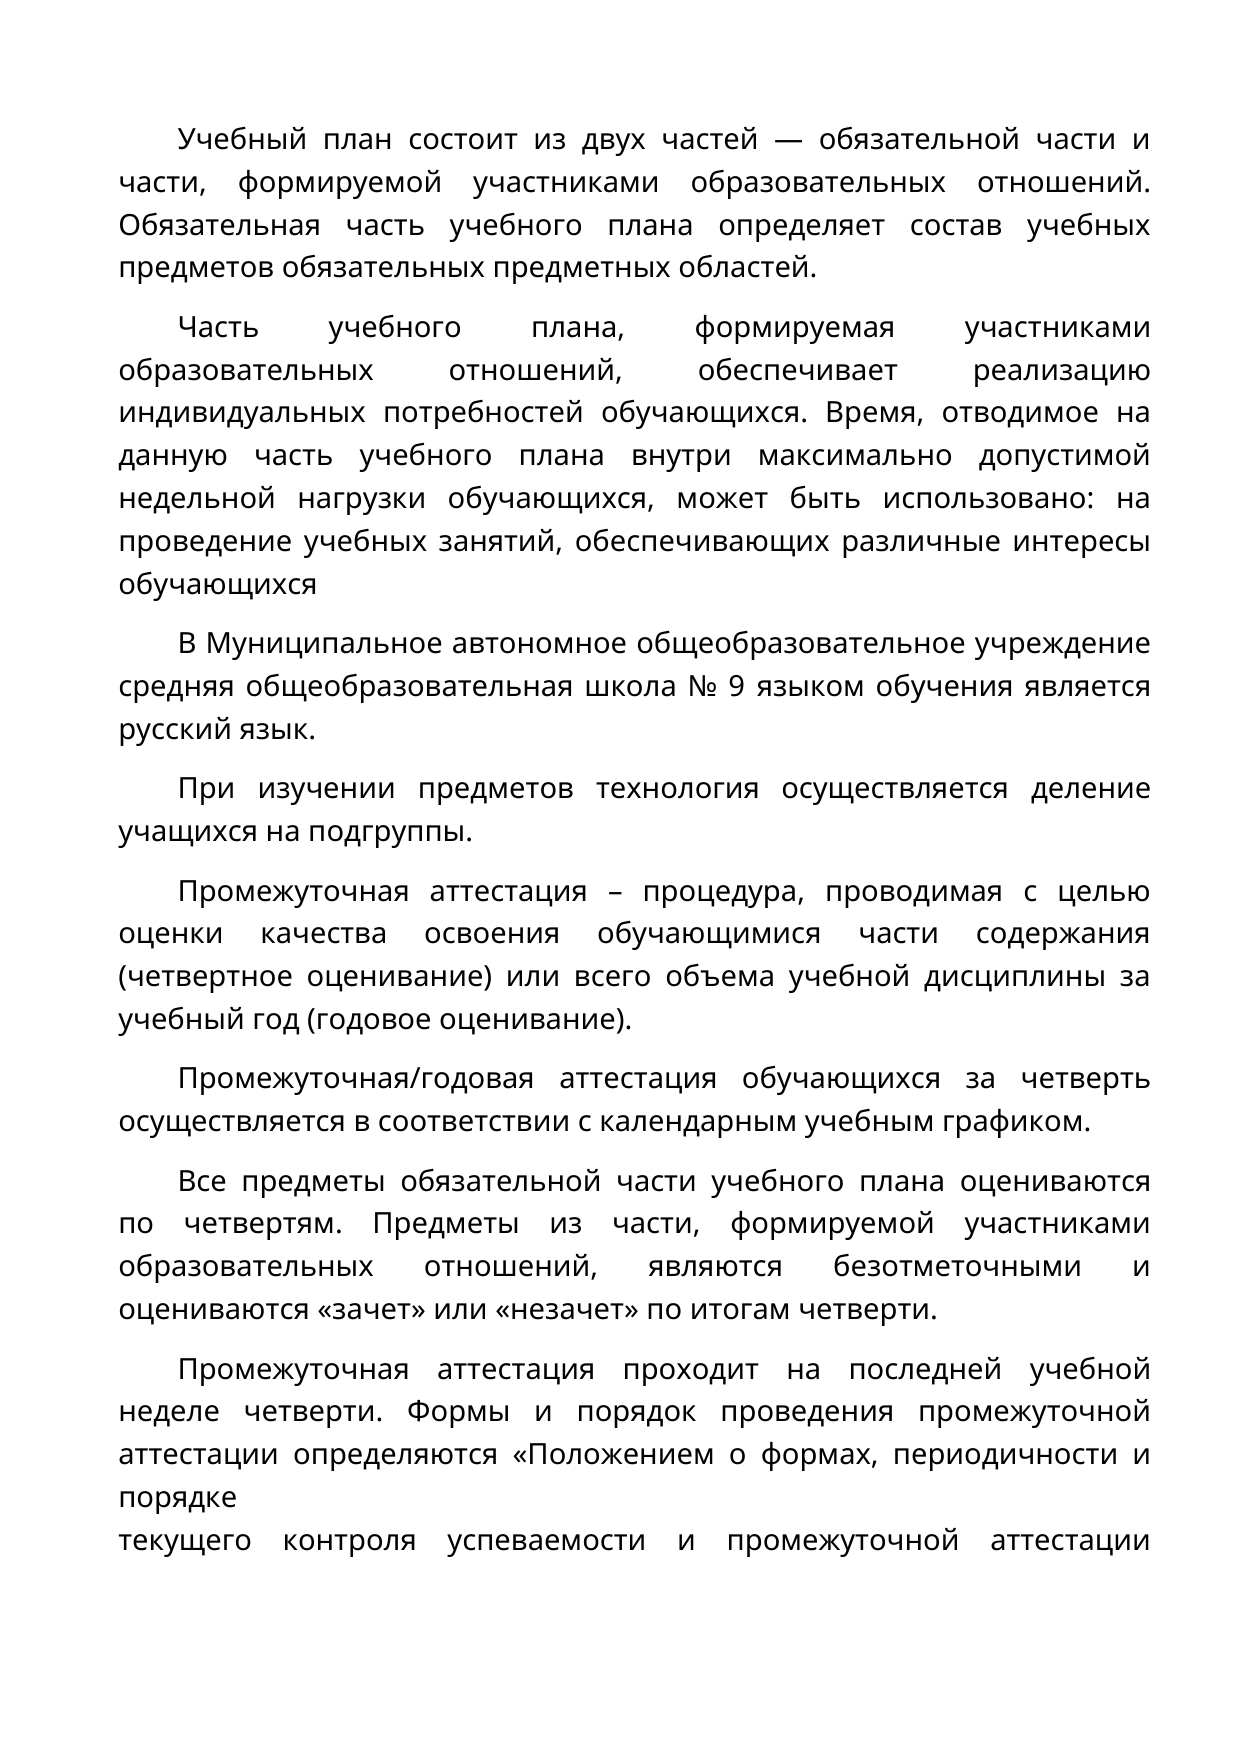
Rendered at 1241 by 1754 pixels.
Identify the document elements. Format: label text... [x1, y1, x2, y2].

text При изучении предметов технология осуществляется деление учащихся на подгруппы. [118, 767, 1152, 850]
text В Муниципальное автономное общеобразовательное учреждение средняя общеобразовательная школа № 9 языком обучения является русский язык. [118, 622, 1152, 748]
text Промежуточная аттестация – процедура, проводимая с целью оценки качества освоения обучающимися части содержания (четвертное оценивание) или всего объема учебной дисциплины за учебный год (годовое оценивание). [118, 870, 1152, 1038]
text Все предметы обязательной части учебного плана оцениваются по четвертям. Предметы из части, формируемой участниками образовательных отношений, являются безотметочными и оцениваются «зачет» или «незачет» по итогам четверти. [118, 1160, 1152, 1328]
text Учебный план состоит из двух частей — обязательной части и части, формируемой участниками образовательных отношений. Обязательная часть учебного плана определяет состав учебных предметов обязательных предметных областей. [118, 118, 1152, 286]
text Часть учебного плана, формируемая участниками образовательных отношений, обеспечивает реализацию индивидуальных потребностей обучающихся. Время, отводимое на данную часть учебного плана внутри максимально допустимой недельной нагрузки обучающихся, может быть использовано: на проведение учебных занятий, обеспечивающих различные интересы обучающихся [118, 306, 1152, 603]
text Промежуточная/годовая аттестация обучающихся за четверть осуществляется в соответствии с календарным учебным графиком. [118, 1058, 1152, 1140]
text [118, 1348, 1152, 1559]
